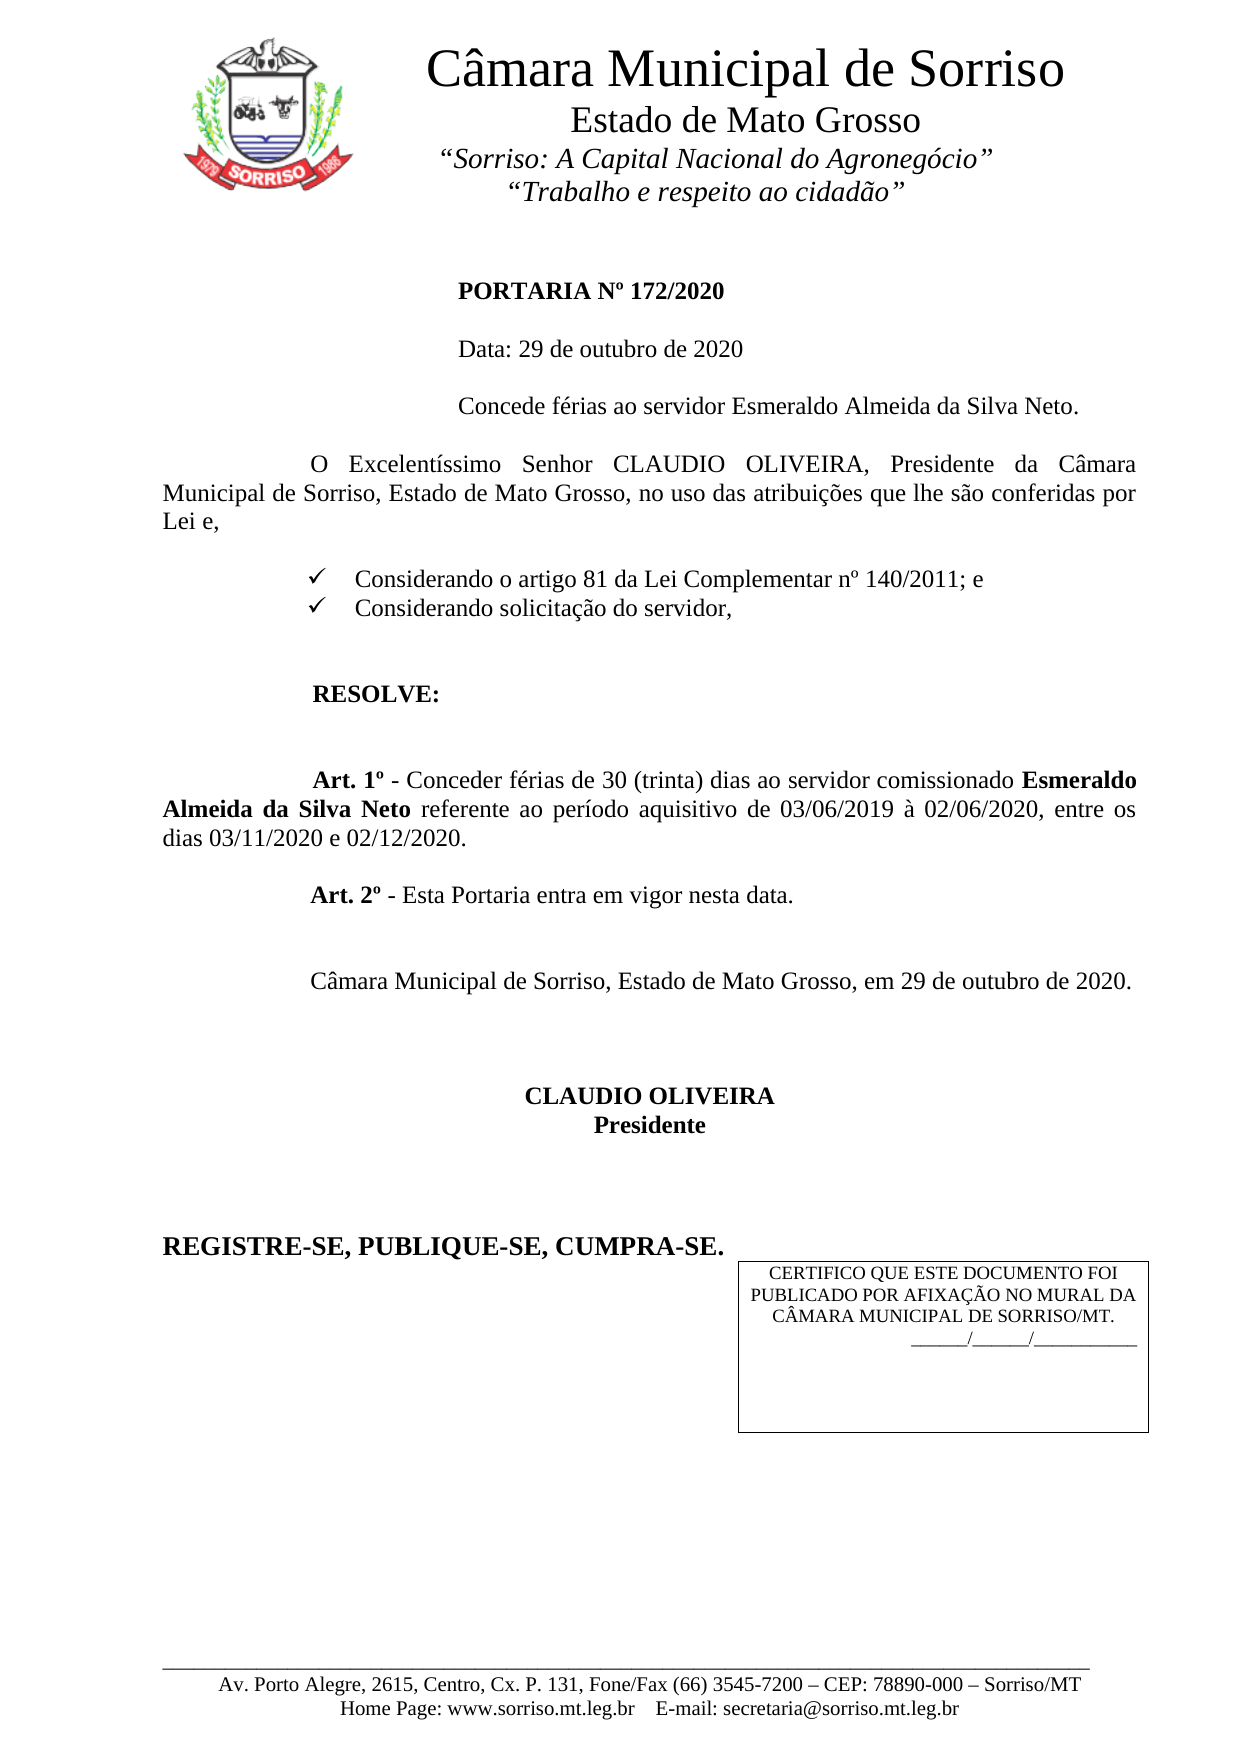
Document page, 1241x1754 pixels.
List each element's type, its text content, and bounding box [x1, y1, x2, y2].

text REGISTRE-SE, PUBLIQUE-SE, CUMPRA-SE. [162, 1230, 1137, 1261]
text Presidente [162, 1110, 1137, 1139]
text Concede férias ao servidor Esmeraldo Almeida da Silva Neto. [458, 391, 1137, 420]
text O Excelentíssimo Senhor CLAUDIO OLIVEIRA, Presidente da Câmara Municipal de Sorriso, Estado de Mato Grosso, no uso das atribuições que lhe são conferidas por Lei e, [162, 449, 1137, 535]
text Art. 1º - Conceder férias de 30 (trinta) dias ao servidor comissionado Esmeraldo Almeida da Silva Neto referente ao período aquisitivo de 03/06/2019 à 02/06/2020, entre os dias 03/11/2020 e 02/12/2020. [162, 765, 1137, 851]
list Considerando o artigo 81 da Lei Complementar nº 140/2011; e [317, 564, 1137, 593]
text Art. 2º - Esta Portaria entra em vigor nesta data. [162, 880, 1137, 909]
text RESOLVE: [162, 679, 1137, 708]
text CLAUDIO OLIVEIRA [162, 1081, 1137, 1110]
table_header CERTIFICO QUE ESTE DOCUMENTO FOI PUBLICADO POR AFIXAÇÃO NO MURAL DA CÂMARA MUNICIPAL DE SORRISO/MT. ______/______/___________ [739, 1262, 1148, 1432]
subtitle PORTARIA Nº 172/2020 [458, 276, 1137, 305]
list Considerando solicitação do servidor, [317, 593, 1137, 621]
text Data: 29 de outubro de 2020 [458, 334, 1137, 363]
text Câmara Municipal de Sorriso, Estado de Mato Grosso, em 29 de outubro de 2020. [162, 966, 1137, 995]
